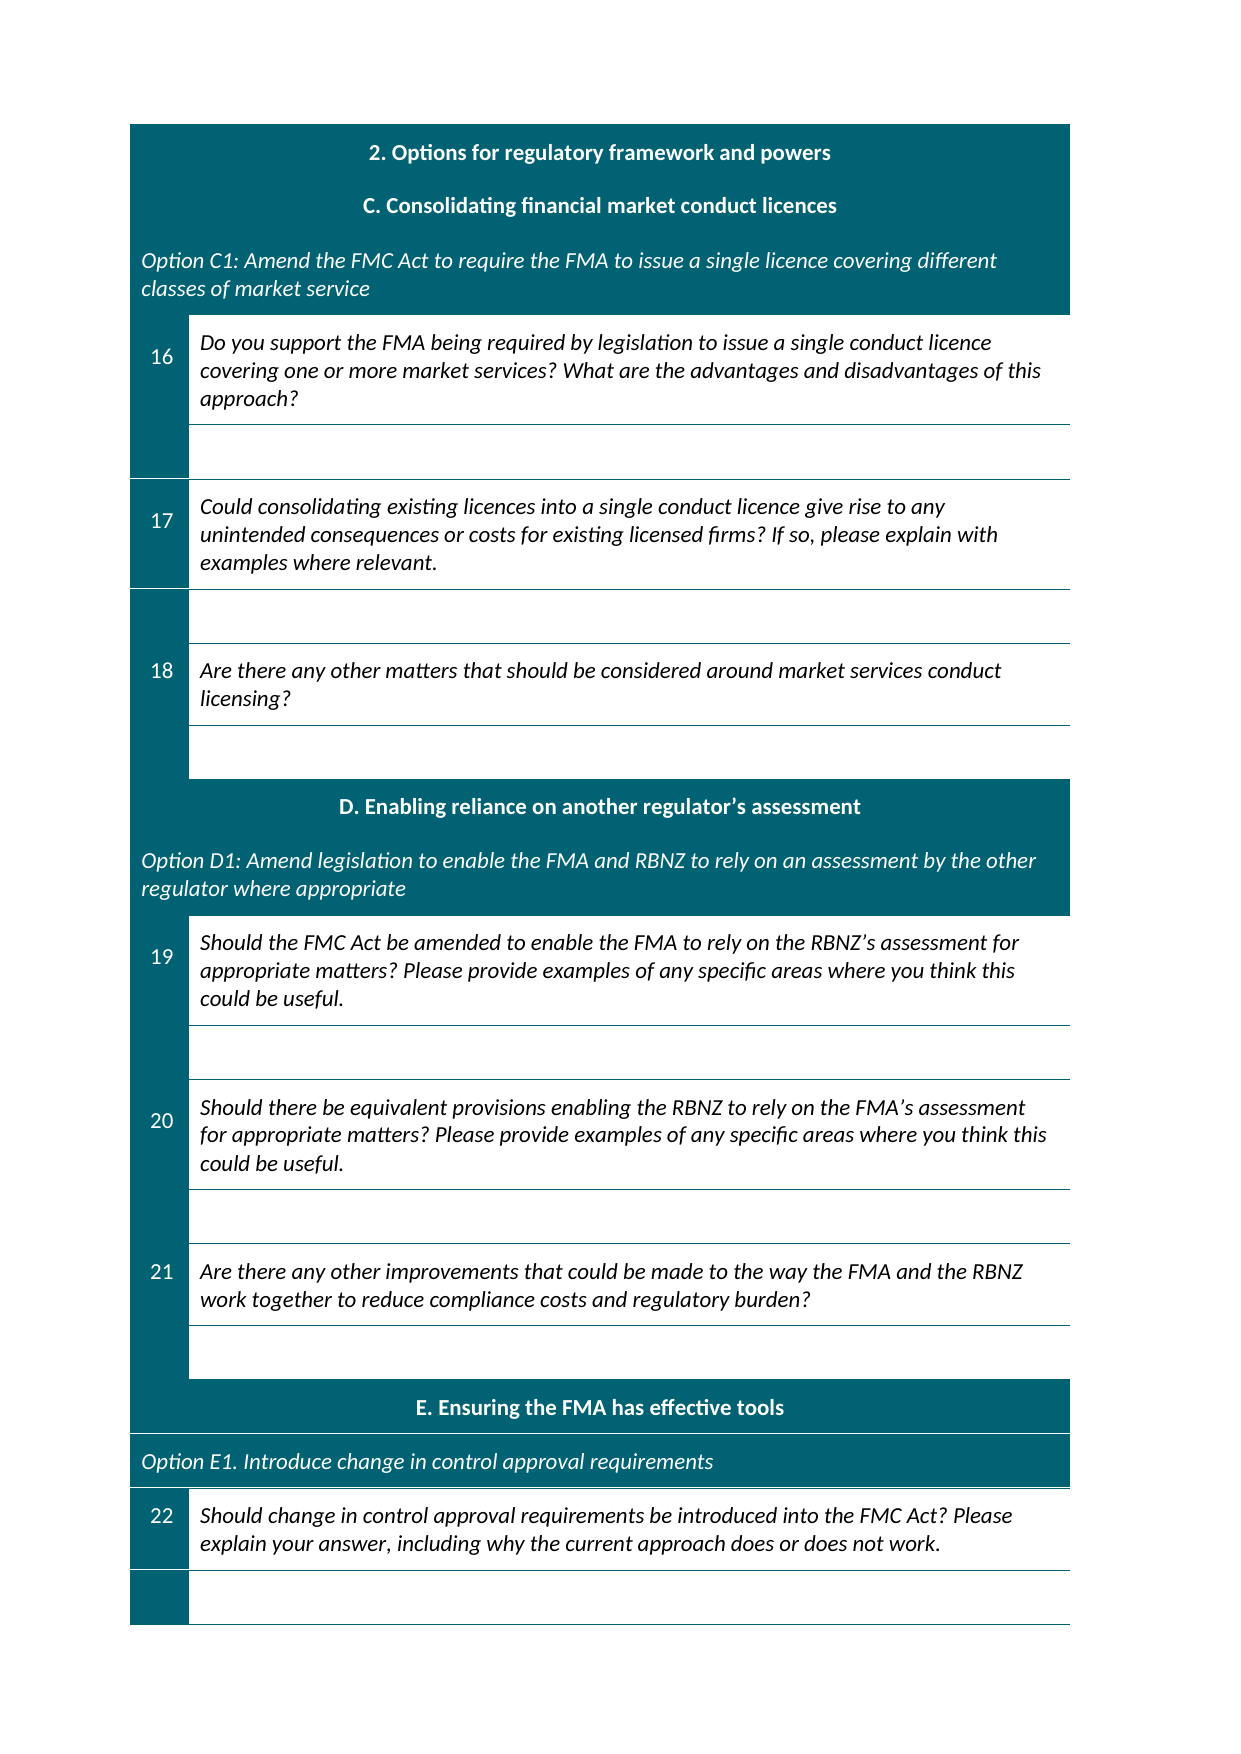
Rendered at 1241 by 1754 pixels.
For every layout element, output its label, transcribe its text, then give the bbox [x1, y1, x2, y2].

table_cell [130, 916, 189, 1025]
table_cell [130, 1190, 189, 1243]
table_cell [130, 425, 189, 478]
table_cell Are there any other matters that should be considered around market services conduct licensing? [189, 644, 1070, 725]
table_cell [189, 425, 1070, 478]
table_cell Could consolidating existing licences into a single conduct licence give rise to any unintended consequences or costs for existing licensed firms? If so, please explain with examples where relevant. [189, 480, 1070, 588]
table_cell [130, 1326, 189, 1379]
table_cell [130, 315, 189, 424]
table_cell [189, 590, 1070, 643]
table_cell D. Enabling reliance on another regulator’s assessment [130, 780, 1070, 833]
table_cell 2. Options for regulatory framework and powers [130, 125, 1070, 178]
table_cell [189, 1571, 1070, 1624]
table_cell [130, 1571, 189, 1624]
table_cell Option D1: Amend legislation to enable the FMA and RBNZ to rely on an assessment by the other regulator where appropriate [130, 834, 1070, 915]
table_cell [130, 1244, 189, 1325]
table_cell Are there any other improvements that could be made to the way the FMA and the RBNZ work together to reduce compliance costs and regulatory burden? [189, 1244, 1070, 1325]
table_cell Do you support the FMA being required by legislation to issue a single conduct licence covering one or more market services? What are the advantages and disadvantages of this approach? [189, 315, 1070, 424]
table_cell [130, 726, 189, 779]
table_cell Should there be equivalent provisions enabling the RBNZ to rely on the FMA’s assessment for appropriate matters? Please provide examples of any specific areas where you think this could be useful. [189, 1080, 1070, 1189]
table_cell [130, 1026, 189, 1079]
table_cell [189, 1026, 1070, 1079]
table_cell [130, 590, 189, 643]
table_cell [189, 726, 1070, 779]
table_cell C. Consolidating financial market conduct licences [130, 179, 1070, 232]
table_cell [130, 480, 189, 588]
table_cell E. Ensuring the FMA has effective tools [130, 1380, 1070, 1433]
table_cell Should the FMC Act be amended to enable the FMA to rely on the RBNZ’s assessment for appropriate matters? Please provide examples of any specific areas where you think this could be useful. [189, 916, 1070, 1025]
table_cell [130, 1080, 189, 1189]
table_cell [189, 1326, 1070, 1379]
table_cell Should change in control approval requirements be introduced into the FMC Act? Please explain your answer, including why the current approach does or does not work. [189, 1489, 1070, 1569]
table_cell [130, 1489, 189, 1569]
table_cell [130, 644, 189, 725]
table_cell [189, 1190, 1070, 1243]
table_cell Option C1: Amend the FMC Act to require the FMA to issue a single licence covering different classes of market service [130, 233, 1070, 314]
table_cell Option E1. Introduce change in control approval requirements [130, 1435, 1070, 1487]
